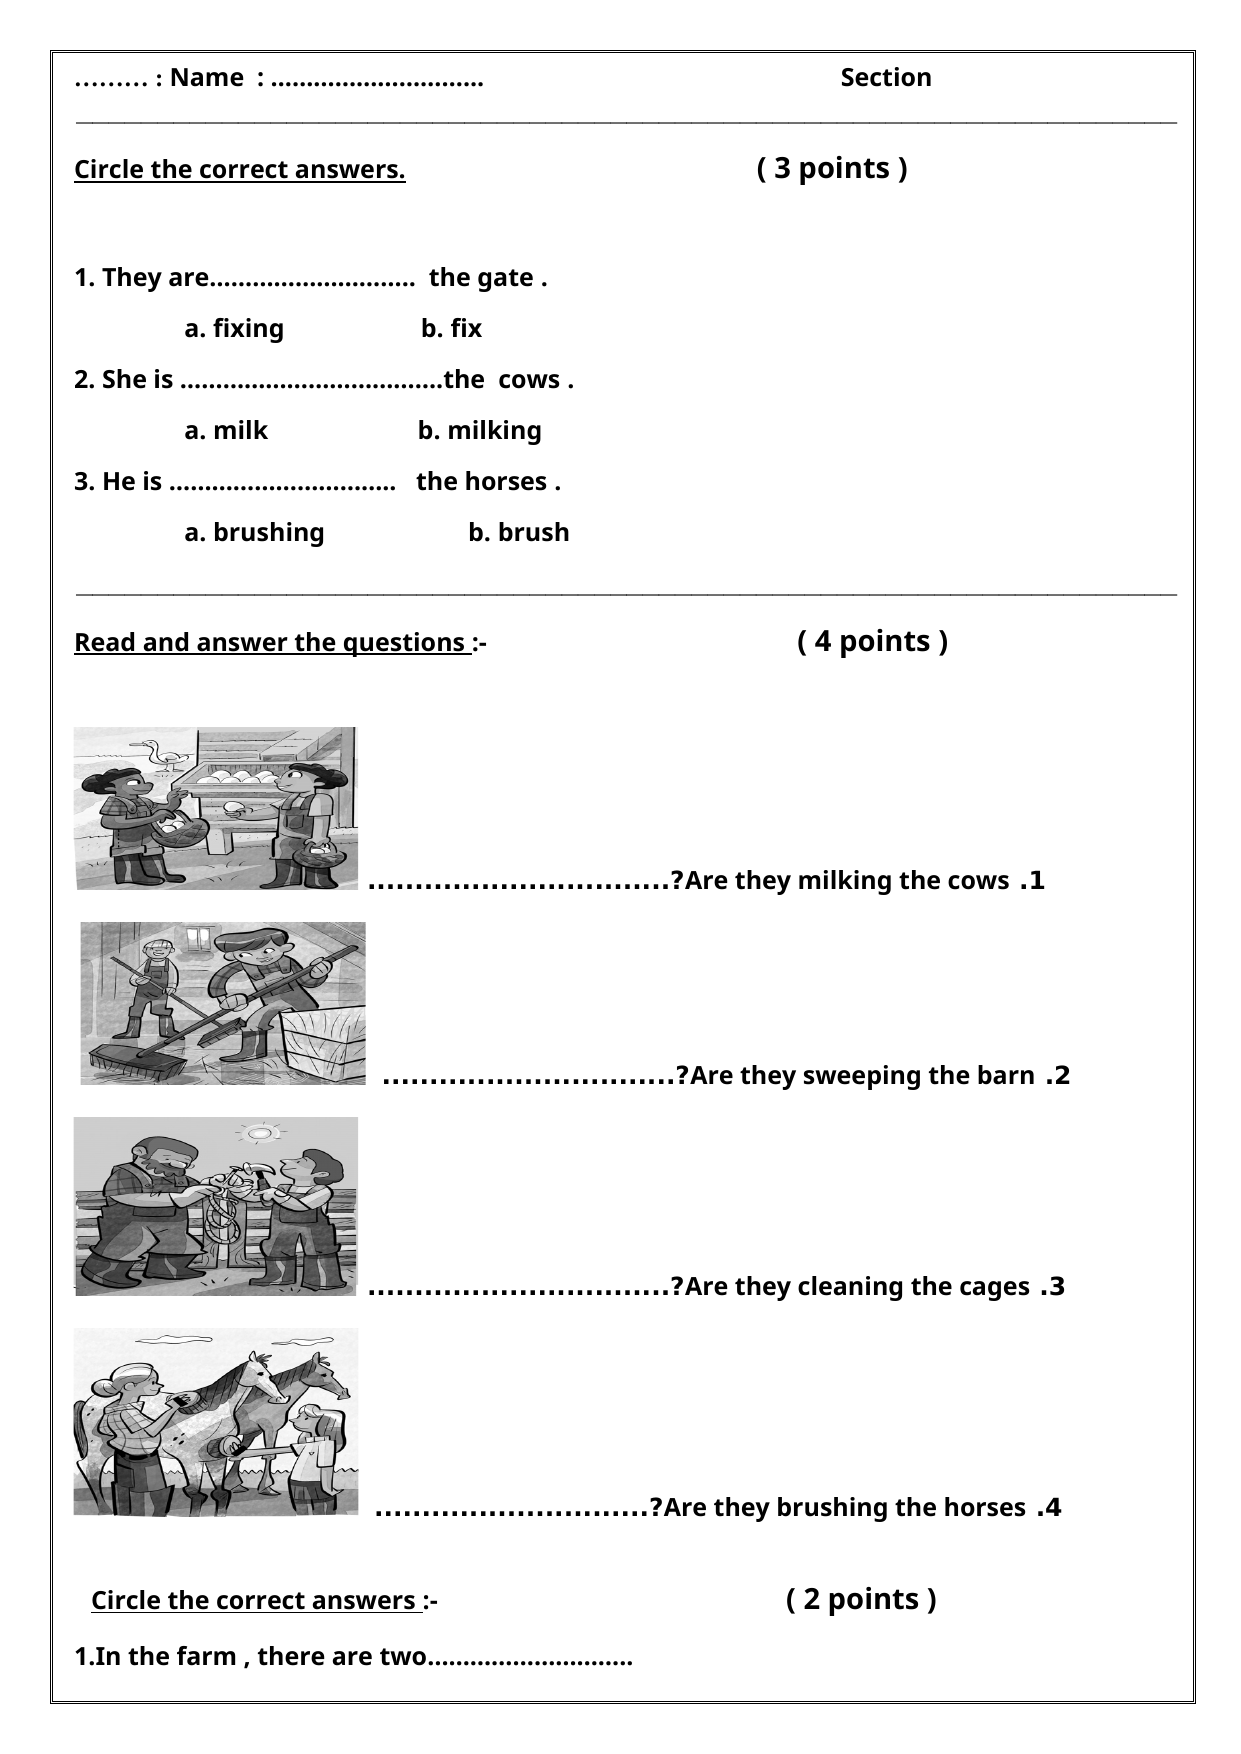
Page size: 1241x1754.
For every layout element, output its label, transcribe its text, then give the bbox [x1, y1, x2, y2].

text 1. Are they milking the cows?................................ [74, 728, 1193, 897]
text a. milk b. milking [74, 412, 1193, 446]
text Circle the correct answers :- ( 2 points ) [74, 1578, 1181, 1618]
text ____________________________________________________________________ [74, 93, 1181, 127]
text Circle the correct answers. ( 3 points ) [74, 148, 1193, 187]
text a. fixing b. fix [74, 310, 1193, 344]
text 1. They are……………………….. the gate . [74, 259, 1193, 293]
text a. brushing b. brush [74, 514, 1193, 548]
text 3. He is ………………………….. the horses . [74, 463, 1193, 497]
text ____________________________________________________________________ [74, 565, 1181, 599]
text 2. Are they sweeping the barn?............................... [74, 923, 1193, 1092]
text Name : ………………………... Section : ……… [74, 59, 1181, 93]
text Read and answer the questions :- ( 4 points ) [74, 620, 1193, 659]
text 3. Are they cleaning the cages?................................ [74, 1118, 1193, 1303]
text 4. Are they brushing the horses?............................. [74, 1329, 1193, 1523]
text 2. She is ……………………………….the cows . [74, 361, 1193, 395]
text 1.In the farm , there are two……………………….. [74, 1639, 1193, 1673]
